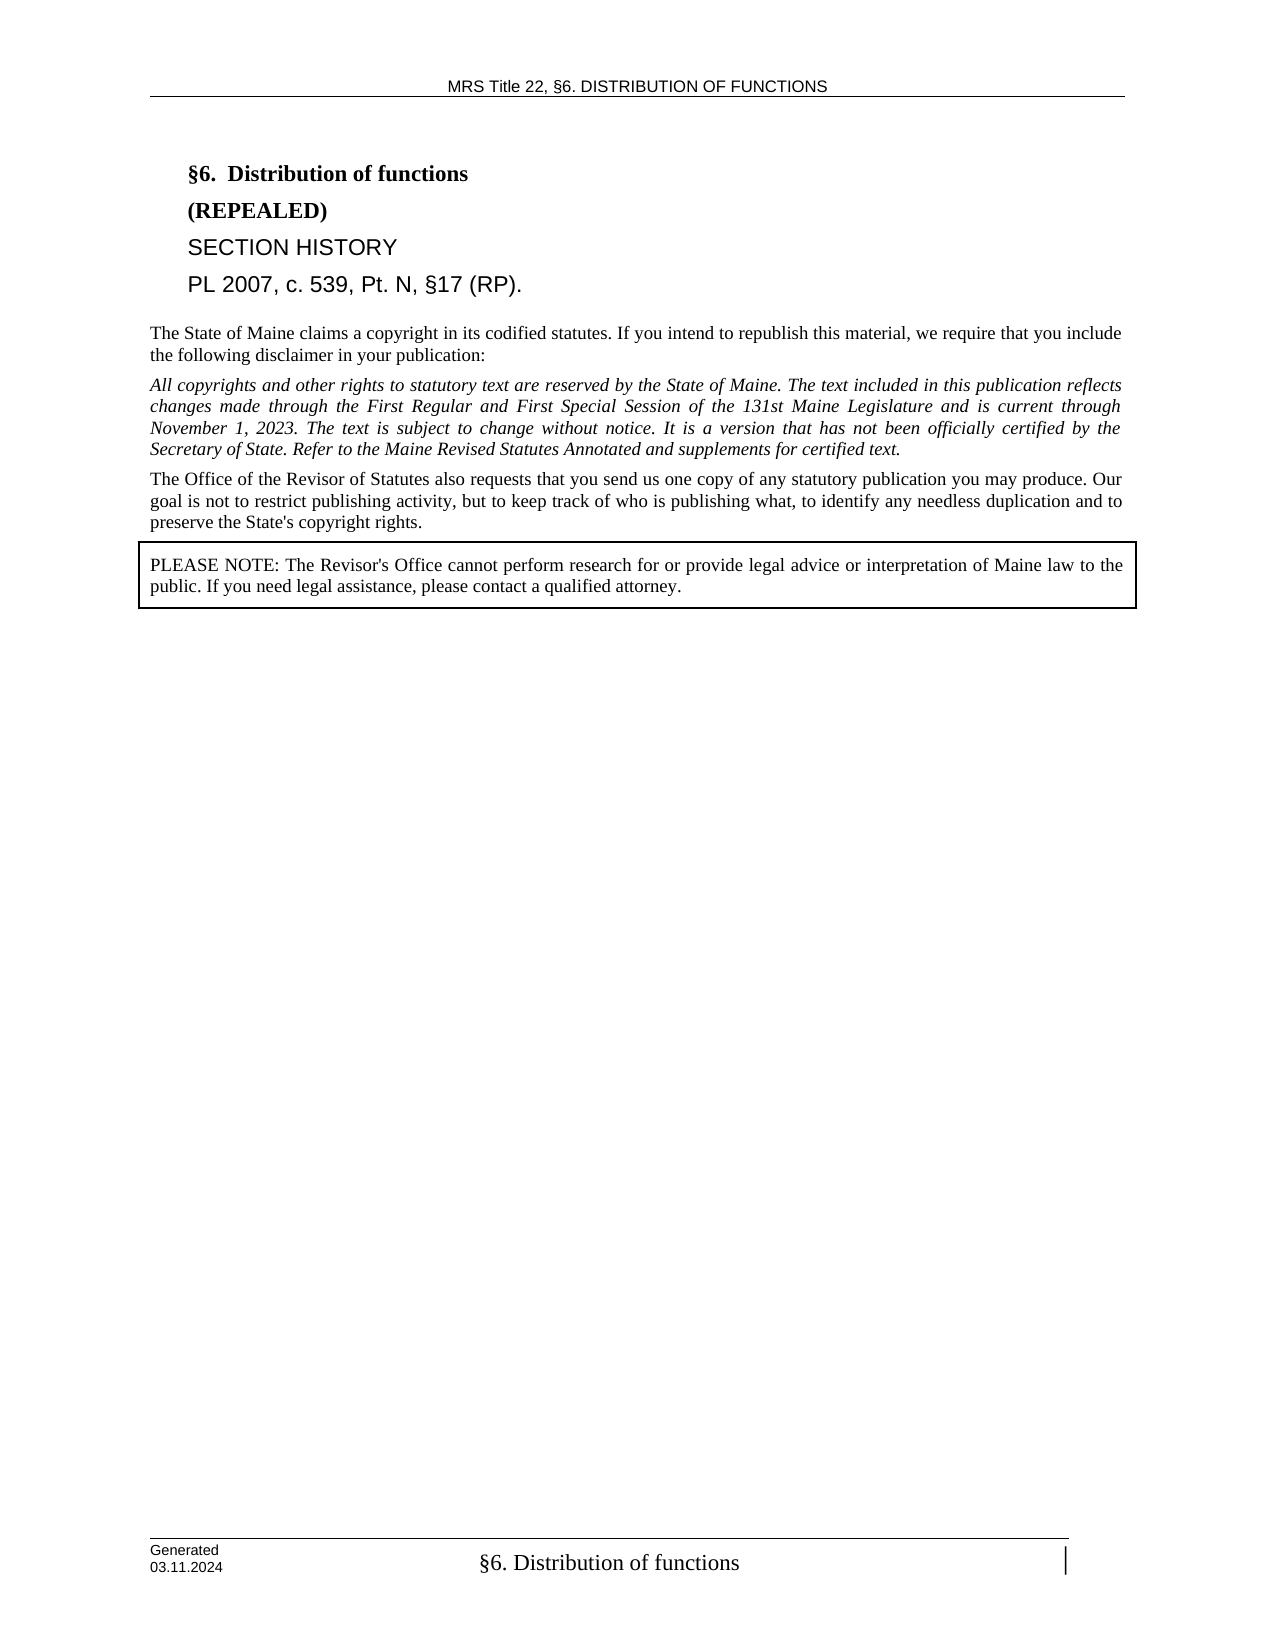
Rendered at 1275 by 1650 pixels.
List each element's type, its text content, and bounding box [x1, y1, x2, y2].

text The Office of the Revisor of Statutes also requests that you send us one copy of any statutory publication you may produce. Our goal is not to restrict publishing activity, but to keep track of who is publishing what, to identify any needless duplication and to preserve the State's copyright rights. [150, 468, 1125, 533]
text (REPEALED) [187, 197, 1125, 223]
text All copyrights and other rights to statutory text are reserved by the State of Maine. The text included in this publication reflects changes made through the First Regular and First Special Session of the 131st Maine Legislature and is current through November 1, 2023 . The text is subject to change without notice. It is a version that has not been officially certified by the Secretary of State. Refer to the Maine Revised Statutes Annotated and supplements for certified text. [150, 373, 1125, 460]
text PLEASE NOTE: The Revisor's Office cannot perform research for or provide legal advice or interpretation of Maine law to the public. If you need legal assistance, please contact a qualified attorney. [140, 543, 1135, 607]
text §6. Distribution of functions [187, 160, 1125, 187]
text PL 2007, c. 539, Pt. N, §17 (RP). [187, 271, 1125, 297]
text SECTION HISTORY [187, 234, 1125, 260]
text The State of Maine claims a copyright in its codified statutes. If you intend to republish this material, we require that you include the following disclaimer in your publication: [150, 322, 1125, 365]
